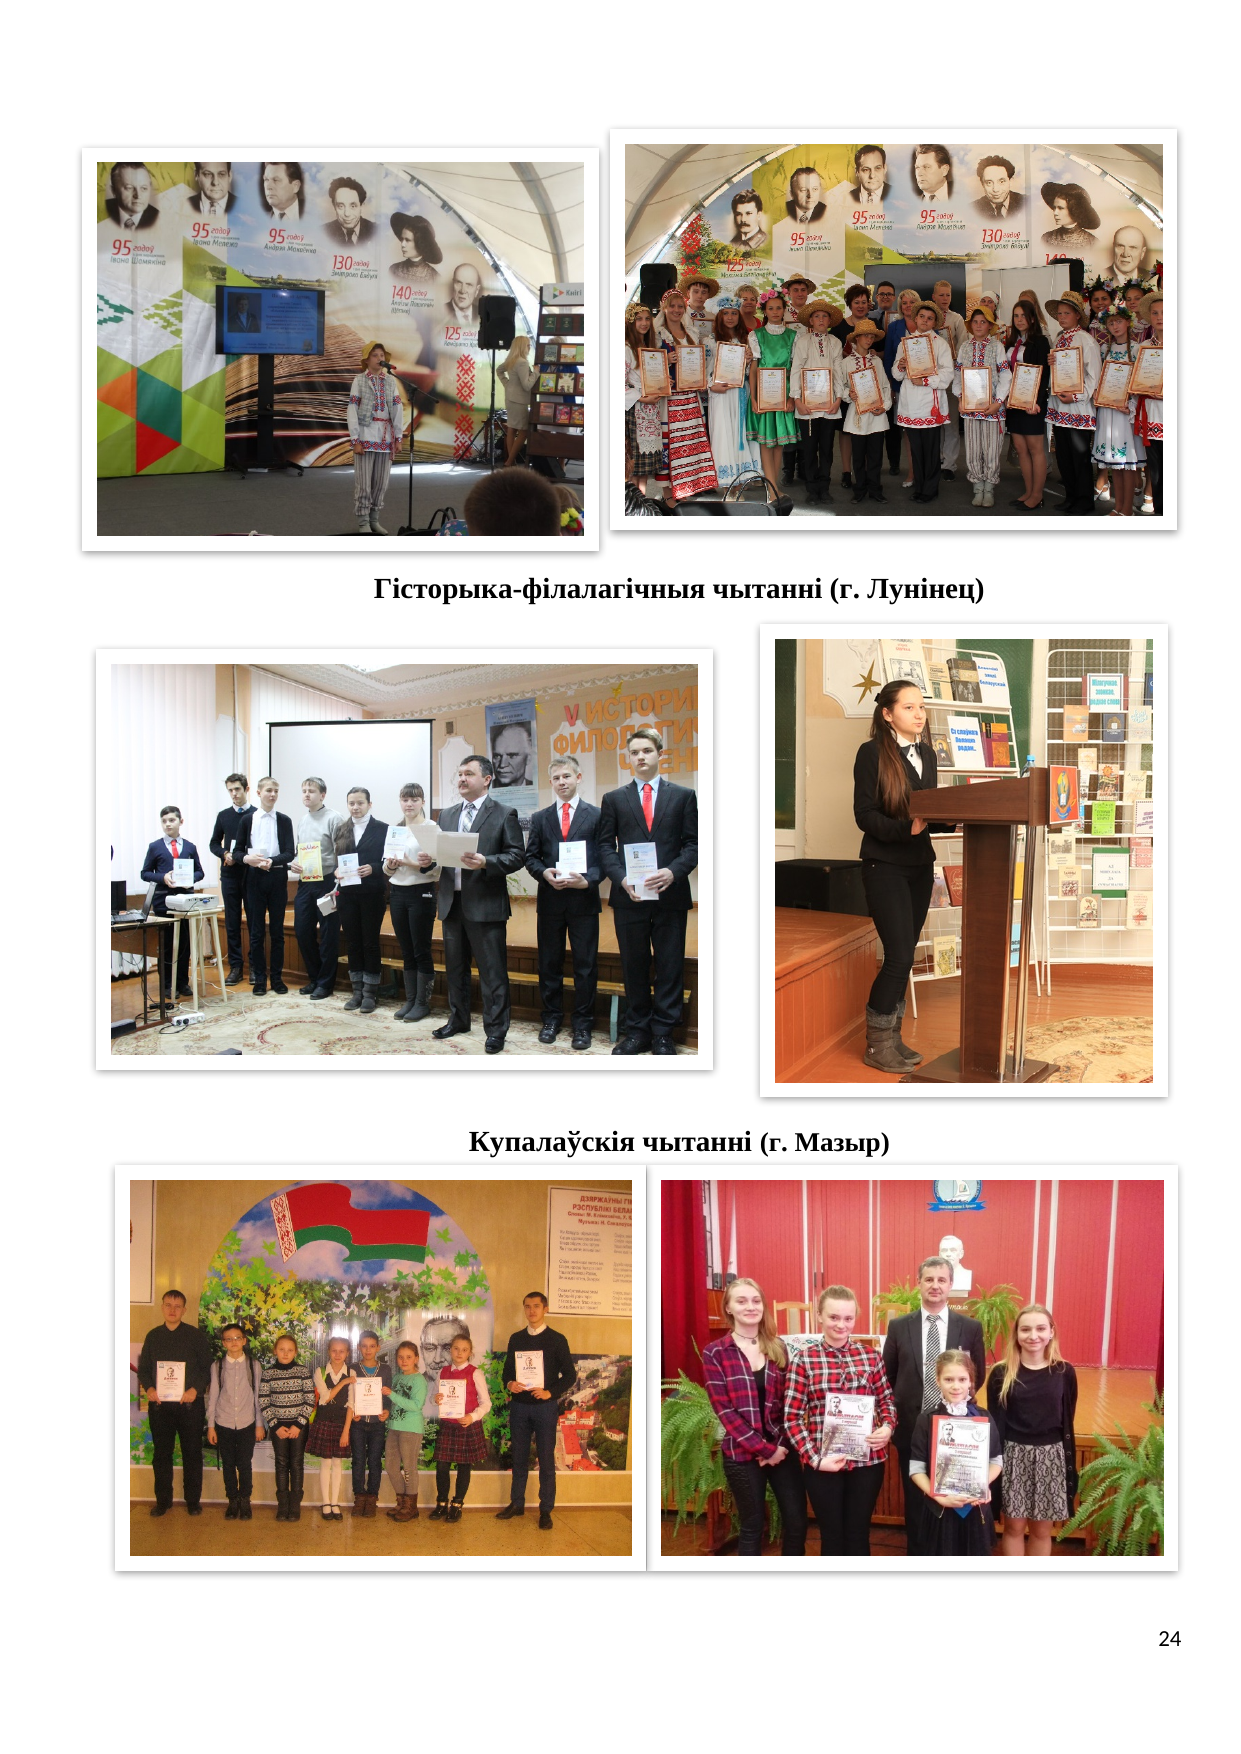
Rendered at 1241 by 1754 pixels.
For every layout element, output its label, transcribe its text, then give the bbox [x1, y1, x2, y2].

text Гісторыка-філалагічныя чытанні (г. Лунінец) [177, 571, 1181, 604]
picture [111, 664, 698, 1055]
picture [775, 639, 1153, 1083]
picture [661, 1180, 1164, 1556]
picture [625, 144, 1163, 516]
picture [97, 162, 584, 536]
text Купалаўскія чытанні (г. Мазыр) [177, 1124, 1181, 1158]
picture [130, 1180, 632, 1556]
